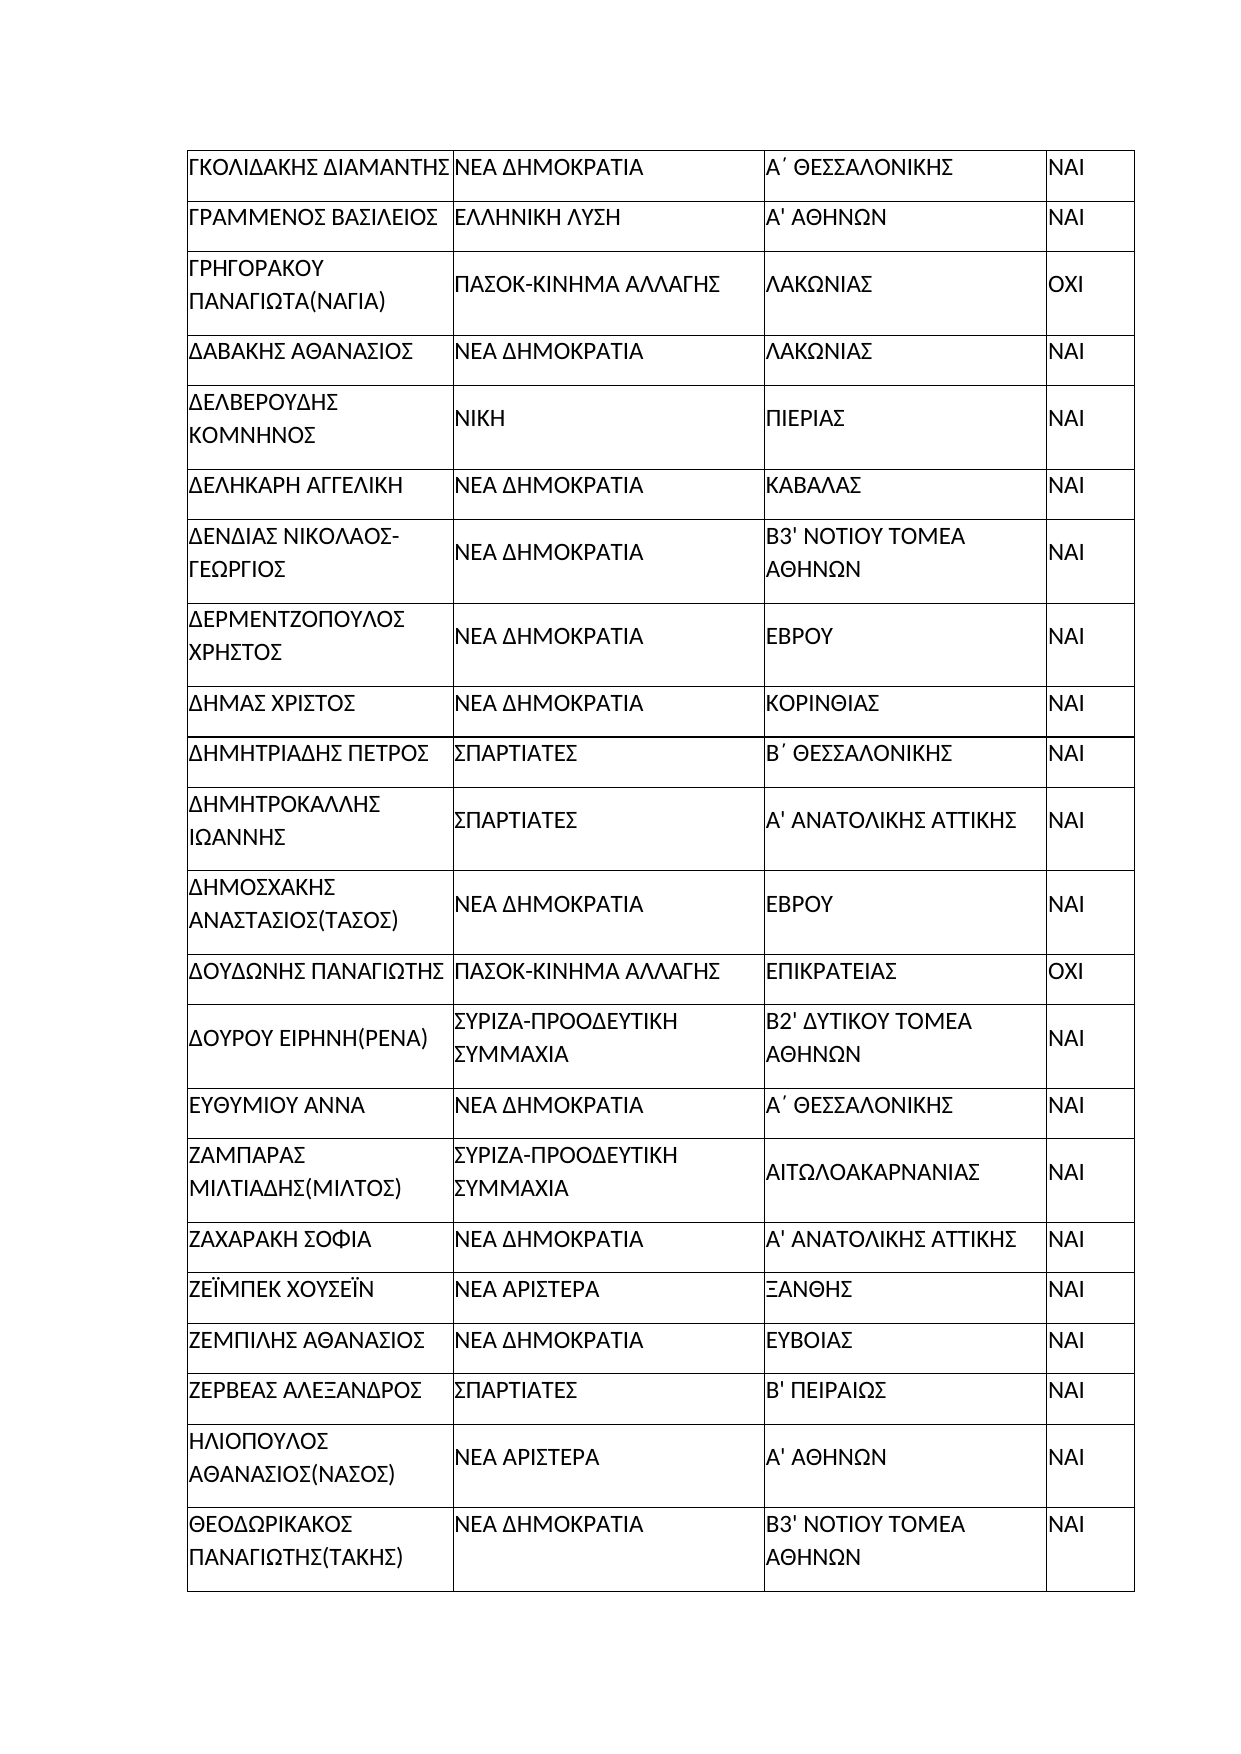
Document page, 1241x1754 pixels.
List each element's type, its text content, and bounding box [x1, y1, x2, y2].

table_cell ΔΕΛΒΕΡΟΥΔΗΣ ΚΟΜΝΗΝΟΣ [188, 386, 453, 468]
table_cell Β΄ ΘΕΣΣΑΛΟΝΙΚΗΣ [765, 738, 1046, 787]
table_cell ΝΑΙ [1047, 1425, 1134, 1507]
table_cell ΔΗΜΗΤΡΟΚΑΛΛΗΣ ΙΩΑΝΝΗΣ [188, 788, 453, 870]
table_cell ΕΒΡΟΥ [765, 871, 1046, 954]
table_cell ΝΑΙ [1047, 336, 1134, 385]
table_cell ΝΕΑ ΑΡΙΣΤΕΡΑ [454, 1273, 764, 1323]
table_cell ΣΥΡΙΖΑ-ΠΡΟΟΔΕΥΤΙΚΗ ΣΥΜΜΑΧΙΑ [454, 1005, 764, 1088]
table_cell ΝΑΙ [1047, 738, 1134, 787]
table_cell ΝΙΚΗ [454, 386, 764, 468]
table_cell ΖΕΜΠΙΛΗΣ ΑΘΑΝΑΣΙΟΣ [188, 1324, 453, 1373]
table_cell ΣΠΑΡΤΙΑΤΕΣ [454, 788, 764, 870]
table_cell ΝΕΑ ΔΗΜΟΚΡΑΤΙΑ [454, 1508, 764, 1591]
table_cell ΣΠΑΡΤΙΑΤΕΣ [454, 738, 764, 787]
table_cell ΕΛΛΗΝΙΚΗ ΛΥΣΗ [454, 202, 764, 251]
table_cell ΝΑΙ [1047, 470, 1134, 519]
table_cell ΓΡΑΜΜΕΝΟΣ ΒΑΣΙΛΕΙΟΣ [188, 202, 453, 251]
table_cell ΗΛΙΟΠΟΥΛΟΣ ΑΘΑΝΑΣΙΟΣ(ΝΑΣΟΣ) [188, 1425, 453, 1507]
table_cell ΝΑΙ [1047, 1324, 1134, 1373]
table_cell ΠΑΣΟΚ-ΚΙΝΗΜΑ ΑΛΛΑΓΗΣ [454, 955, 764, 1004]
table_cell Α' ΑΝΑΤΟΛΙΚΗΣ ΑΤΤΙΚΗΣ [765, 1223, 1046, 1272]
table_cell ΠΙΕΡΙΑΣ [765, 386, 1046, 468]
table_cell ΣΥΡΙΖΑ-ΠΡΟΟΔΕΥΤΙΚΗ ΣΥΜΜΑΧΙΑ [454, 1139, 764, 1222]
table_cell ΕΒΡΟΥ [765, 604, 1046, 686]
table_cell Β3' ΝΟΤΙΟΥ ΤΟΜΕΑ ΑΘΗΝΩΝ [765, 520, 1046, 602]
table_cell ΔΑΒΑΚΗΣ ΑΘΑΝΑΣΙΟΣ [188, 336, 453, 385]
table_cell ΞΑΝΘΗΣ [765, 1273, 1046, 1323]
table_cell ΝΑΙ [1047, 202, 1134, 251]
table_cell ΝΕΑ ΔΗΜΟΚΡΑΤΙΑ [454, 151, 764, 201]
table_cell ΝΑΙ [1047, 1089, 1134, 1138]
table_cell ΣΠΑΡΤΙΑΤΕΣ [454, 1374, 764, 1424]
table_cell ΓΚΟΛΙΔΑΚΗΣ ΔΙΑΜΑΝΤΗΣ [188, 151, 453, 201]
table_cell ΝΑΙ [1047, 520, 1134, 602]
table_cell ΝΑΙ [1047, 1223, 1134, 1272]
table_cell ΚΟΡΙΝΘΙΑΣ [765, 687, 1046, 736]
table_cell ΝΕΑ ΔΗΜΟΚΡΑΤΙΑ [454, 871, 764, 954]
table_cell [765, 1508, 1046, 1591]
table_cell ΝΕΑ ΔΗΜΟΚΡΑΤΙΑ [454, 1089, 764, 1138]
table_cell Α' ΑΝΑΤΟΛΙΚΗΣ ΑΤΤΙΚΗΣ [765, 788, 1046, 870]
table_cell ΝΕΑ ΔΗΜΟΚΡΑΤΙΑ [454, 604, 764, 686]
table_cell ΛΑΚΩΝΙΑΣ [765, 252, 1046, 334]
table_cell ΠΑΣΟΚ-ΚΙΝΗΜΑ ΑΛΛΑΓΗΣ [454, 252, 764, 334]
table_cell ΔΕΡΜΕΝΤΖΟΠΟΥΛΟΣ ΧΡΗΣΤΟΣ [188, 604, 453, 686]
table_cell Α' ΑΘΗΝΩΝ [765, 202, 1046, 251]
table_cell ΖΕΡΒΕΑΣ ΑΛΕΞΑΝΔΡΟΣ [188, 1374, 453, 1424]
table_cell ΝΕΑ ΔΗΜΟΚΡΑΤΙΑ [454, 1223, 764, 1272]
table_cell ΝΑΙ [1047, 151, 1134, 201]
table_cell ΔΟΥΡΟΥ ΕΙΡΗΝΗ(ΡΕΝΑ) [188, 1005, 453, 1088]
table_cell ΓΡΗΓΟΡΑΚΟΥ ΠΑΝΑΓΙΩΤΑ(ΝΑΓΙΑ) [188, 252, 453, 334]
table_cell ΝΑΙ [1047, 1374, 1134, 1424]
table_cell Α΄ ΘΕΣΣΑΛΟΝΙΚΗΣ [765, 1089, 1046, 1138]
table_cell ΖΑΧΑΡΑΚΗ ΣΟΦΙΑ [188, 1223, 453, 1272]
table_cell ΝΑΙ [1047, 871, 1134, 954]
table_cell ΟΧΙ [1047, 252, 1134, 334]
table_cell ΝΕΑ ΑΡΙΣΤΕΡΑ [454, 1425, 764, 1507]
table_cell ΝΑΙ [1047, 1273, 1134, 1323]
table_cell ΝΑΙ [1047, 1139, 1134, 1222]
table_cell ΝΕΑ ΔΗΜΟΚΡΑΤΙΑ [454, 470, 764, 519]
table_cell ΔΕΝΔΙΑΣ ΝΙΚΟΛΑΟΣ-ΓΕΩΡΓΙΟΣ [188, 520, 453, 602]
table_cell ΝΑΙ [1047, 386, 1134, 468]
table_cell ΝΕΑ ΔΗΜΟΚΡΑΤΙΑ [454, 520, 764, 602]
table_cell ΘΕΟΔΩΡΙΚΑΚΟΣ ΠΑΝΑΓΙΩΤΗΣ(ΤΑΚΗΣ) [188, 1508, 453, 1591]
table_cell ΔΗΜΑΣ ΧΡΙΣΤΟΣ [188, 687, 453, 736]
table_cell ΟΧΙ [1047, 955, 1134, 1004]
table_cell ΝΕΑ ΔΗΜΟΚΡΑΤΙΑ [454, 336, 764, 385]
table_cell ΕΠΙΚΡΑΤΕΙΑΣ [765, 955, 1046, 1004]
table_cell ΝΑΙ [1047, 687, 1134, 736]
table_cell ΔΕΛΗΚΑΡΗ ΑΓΓΕΛΙΚΗ [188, 470, 453, 519]
table_cell ΔΗΜΗΤΡΙΑΔΗΣ ΠΕΤΡΟΣ [188, 738, 453, 787]
table_cell ΔΟΥΔΩΝΗΣ ΠΑΝΑΓΙΩΤΗΣ [188, 955, 453, 1004]
table_cell ΕΥΒΟΙΑΣ [765, 1324, 1046, 1373]
table_cell ΝΑΙ [1047, 1508, 1134, 1591]
table_cell ΑΙΤΩΛΟΑΚΑΡΝΑΝΙΑΣ [765, 1139, 1046, 1222]
table_cell ΝΕΑ ΔΗΜΟΚΡΑΤΙΑ [454, 687, 764, 736]
table_cell ΖΕΪΜΠΕΚ ΧΟΥΣΕΪΝ [188, 1273, 453, 1323]
table_cell ΝΑΙ [1047, 1005, 1134, 1088]
table_cell ΖΑΜΠΑΡΑΣ ΜΙΛΤΙΑΔΗΣ(ΜΙΛΤΟΣ) [188, 1139, 453, 1222]
table_cell Β' ΠΕΙΡΑΙΩΣ [765, 1374, 1046, 1424]
table_cell Α' ΑΘΗΝΩΝ [765, 1425, 1046, 1507]
table_cell ΚΑΒΑΛΑΣ [765, 470, 1046, 519]
table_cell ΛΑΚΩΝΙΑΣ [765, 336, 1046, 385]
table_cell ΕΥΘΥΜΙΟΥ ΑΝΝΑ [188, 1089, 453, 1138]
table_cell ΝΑΙ [1047, 604, 1134, 686]
table_cell Β2' ΔΥΤΙΚΟΥ ΤΟΜΕΑ ΑΘΗΝΩΝ [765, 1005, 1046, 1088]
table_cell ΝΕΑ ΔΗΜΟΚΡΑΤΙΑ [454, 1324, 764, 1373]
table_cell ΔΗΜΟΣΧΑΚΗΣ ΑΝΑΣΤΑΣΙΟΣ(ΤΑΣΟΣ) [188, 871, 453, 954]
table_cell ΝΑΙ [1047, 788, 1134, 870]
table_cell Α΄ ΘΕΣΣΑΛΟΝΙΚΗΣ [765, 151, 1046, 201]
